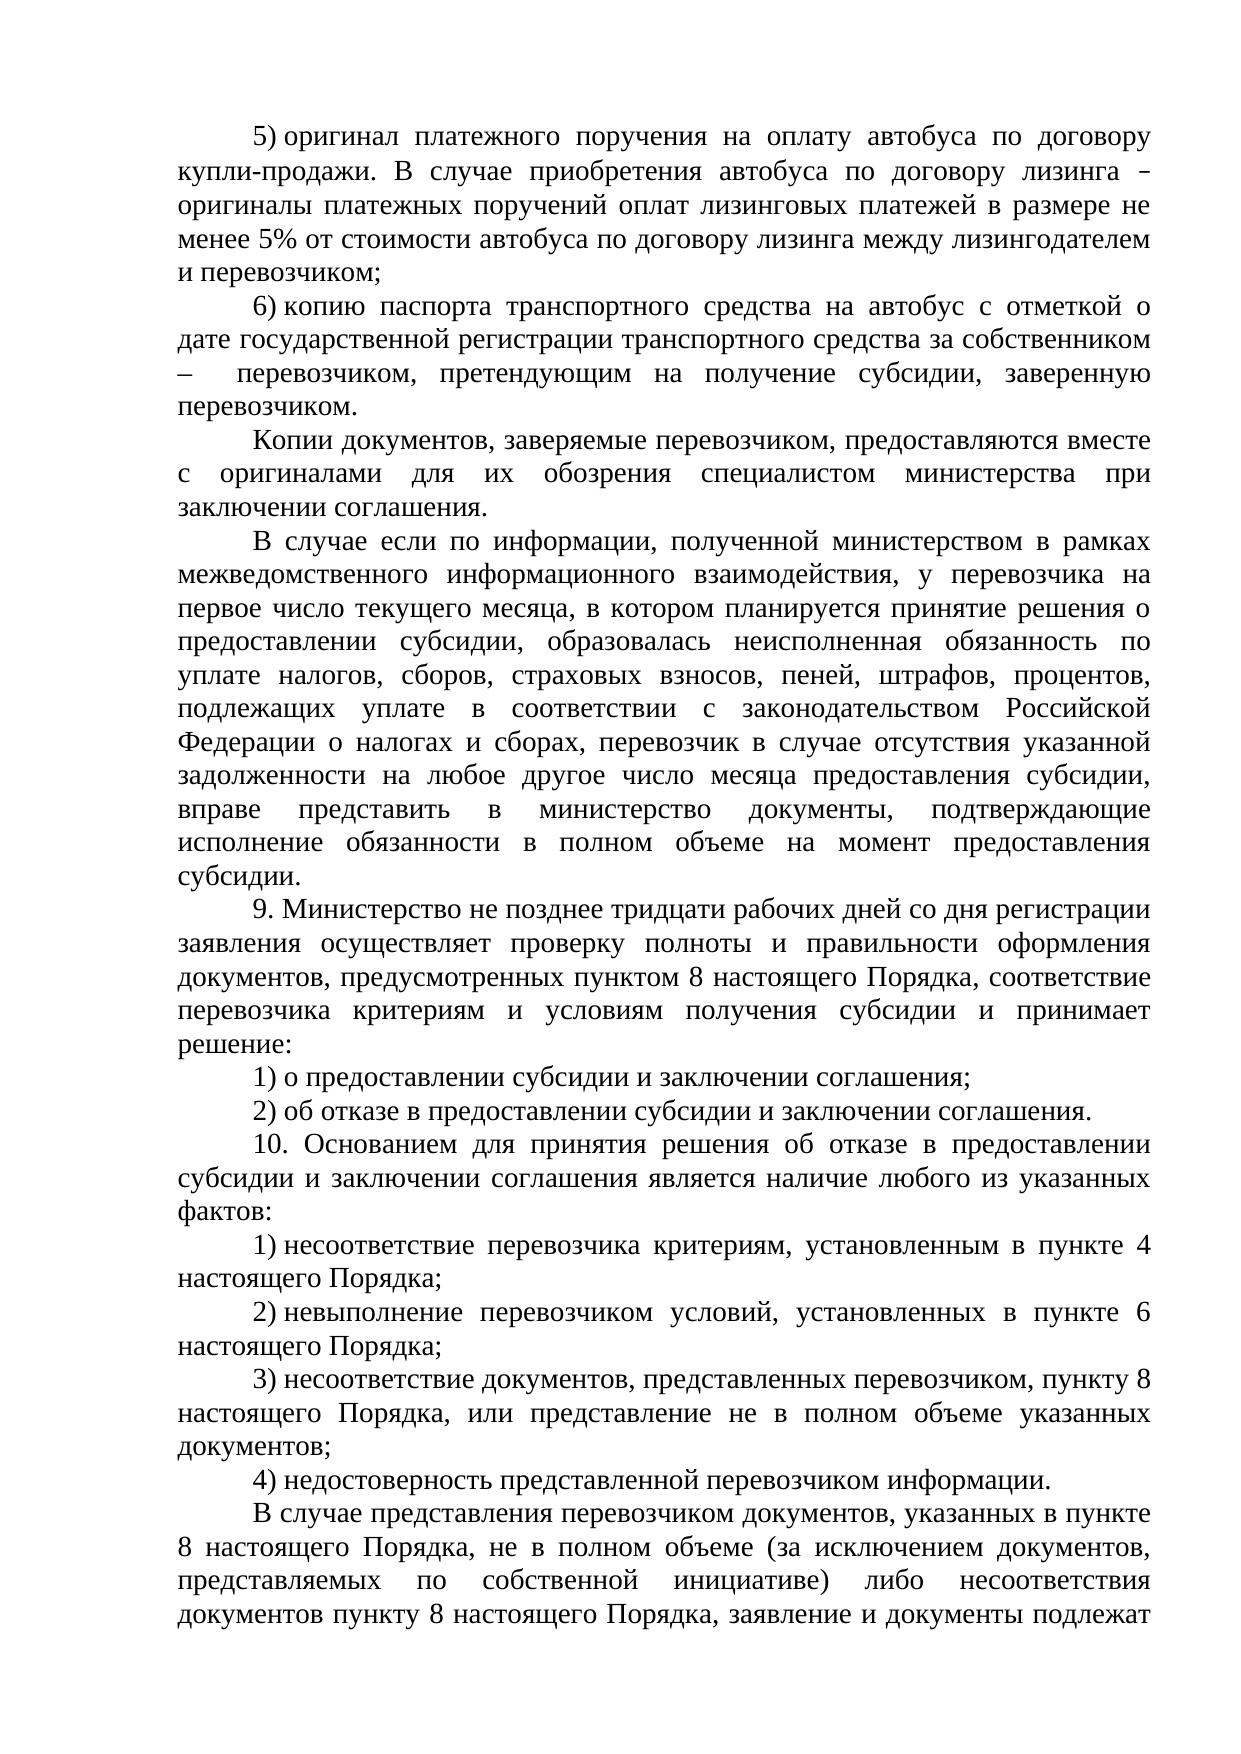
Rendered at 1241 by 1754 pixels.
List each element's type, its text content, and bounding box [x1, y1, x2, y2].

text В случае если по информации, полученной министерством в рамках межведомственного информационного взаимодействия, у перевозчика на первое число текущего месяца, в котором планируется принятие решения о предоставлении субсидии, образовалась неисполненная обязанность по уплате налогов, сборов, страховых взносов, пеней, штрафов, процентов, подлежащих уплате в соответствии с законодательством Российской Федерации о налогах и сборах, перевозчик в случае отсутствия указанной задолженности на любое другое число месяца предоставления субсидии, вправе представить в министерство документы, подтверждающие исполнение обязанности в полном объеме на момент предоставления субсидии. [177, 523, 1152, 892]
text 6) копию паспорта транспортного средства на автобус с отметкой о дате государственной регистрации транспортного средства за собственником – перевозчиком, претендующим на получение субсидии, заверенную перевозчиком. [177, 288, 1152, 422]
text 4) недостоверность представленной перевозчиком информации. [177, 1462, 1152, 1495]
text 2) невыполнение перевозчиком условий, установленных в пункте 6 настоящего Порядка; [177, 1294, 1152, 1361]
text Копии документов, заверяемые перевозчиком, предоставляются вместе с оригиналами для их обозрения специалистом министерства при заключении соглашения. [177, 422, 1152, 523]
text 3) несоответствие документов, представленных перевозчиком, пункту 8 настоящего Порядка, или представление не в полном объеме указанных документов; [177, 1361, 1152, 1462]
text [177, 1495, 1152, 1629]
text 1) о предоставлении субсидии и заключении соглашения; [177, 1059, 1152, 1093]
text 1) несоответствие перевозчика критериям, установленным в пункте 4 настоящего Порядка; [177, 1227, 1152, 1294]
text 5) оригинал платежного поручения на оплату автобуса по договору купли-продажи. В случае приобретения автобуса по договору лизинга – оригиналы платежных поручений оплат лизинговых платежей в размере не менее 5% от стоимости автобуса по договору лизинга между лизингодателем и перевозчиком; [177, 118, 1152, 288]
text 10. Основанием для принятия решения об отказе в предоставлении субсидии и заключении соглашения является наличие любого из указанных фактов: [177, 1126, 1152, 1227]
text 9. Министерство не позднее тридцати рабочих дней со дня регистрации заявления осуществляет проверку полноты и правильности оформления документов, предусмотренных пунктом 8 настоящего Порядка, соответствие перевозчика критериям и условиям получения субсидии и принимает решение: [177, 892, 1152, 1059]
text 2) об отказе в предоставлении субсидии и заключении соглашения. [177, 1093, 1152, 1126]
